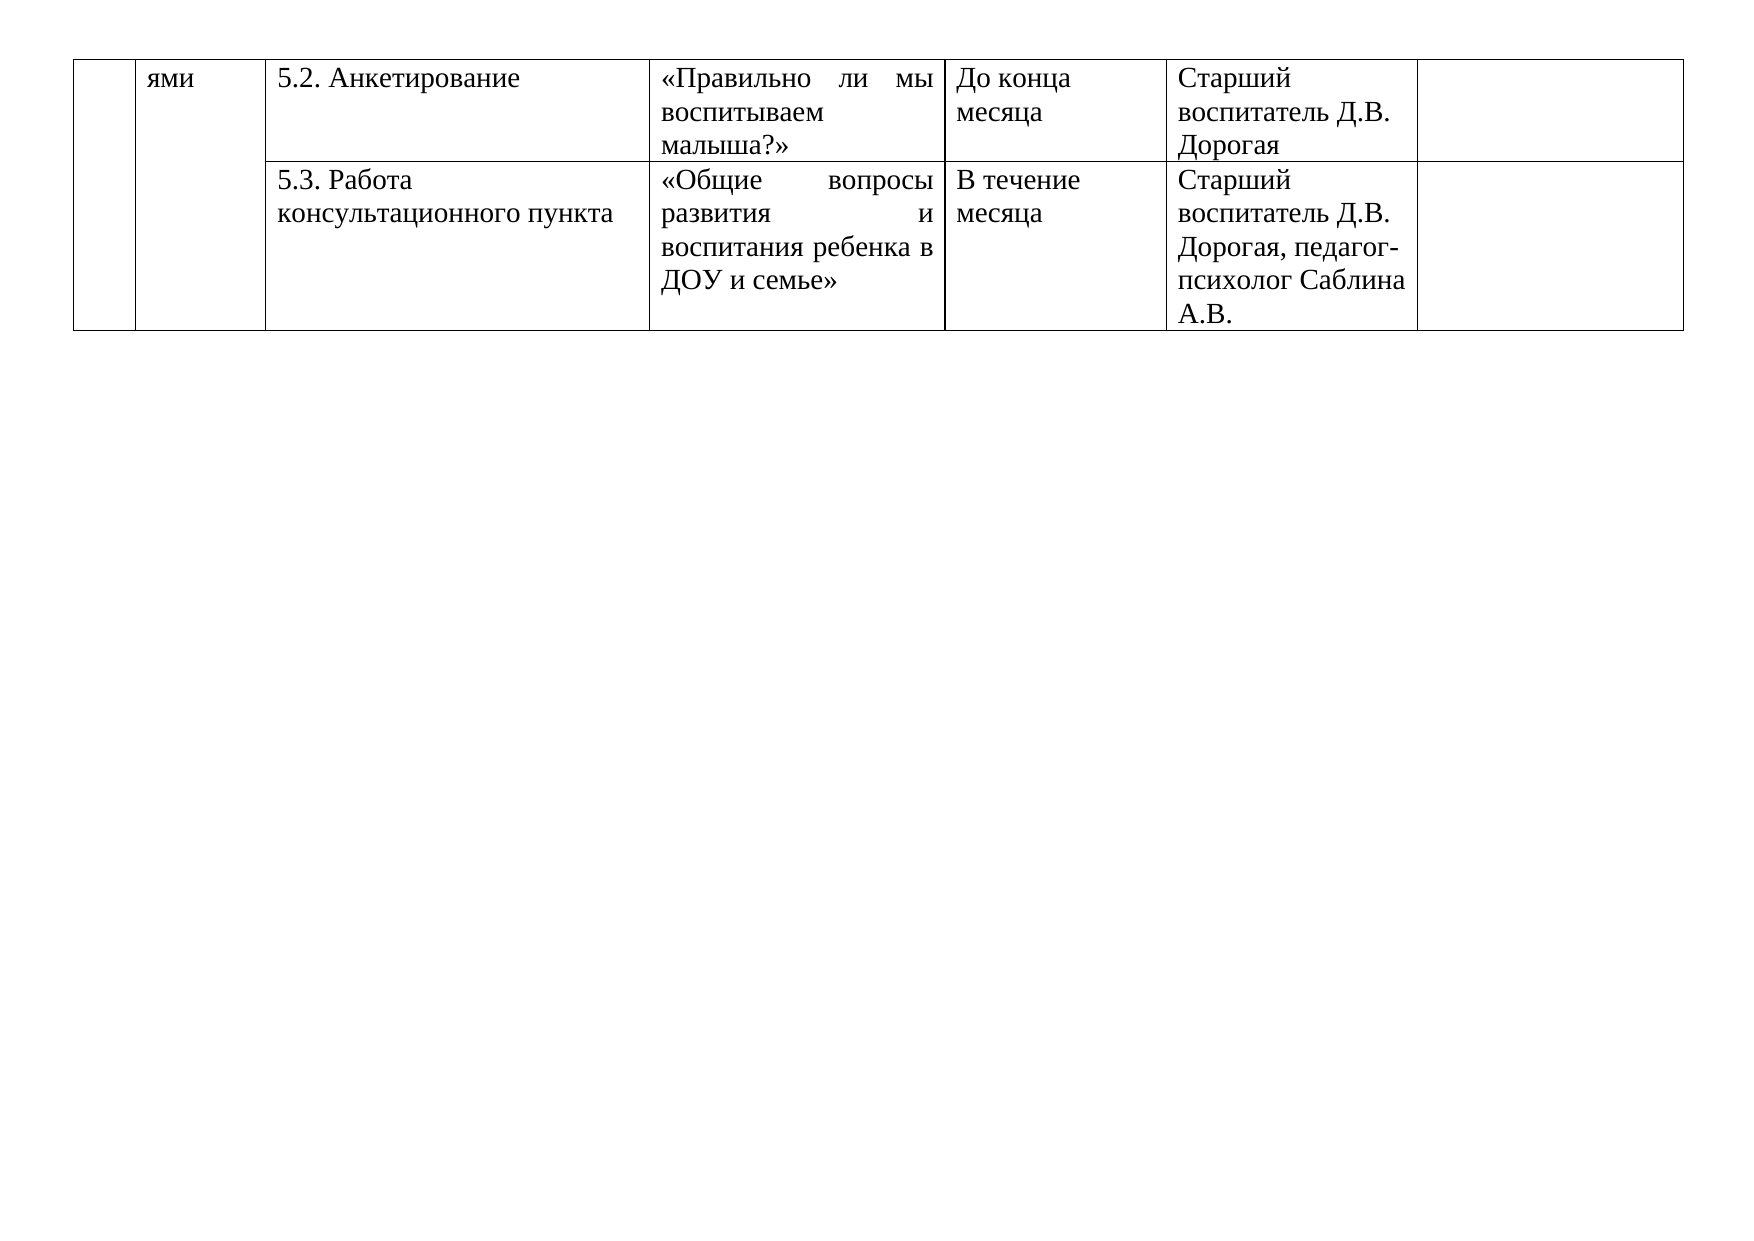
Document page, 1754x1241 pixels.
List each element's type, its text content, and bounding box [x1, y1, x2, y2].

table_cell [1418, 60, 1683, 161]
table_cell 5.2. Анкетирование [266, 60, 649, 161]
table_cell Старший воспитатель Д.В. Дорогая [1167, 60, 1417, 161]
table_cell «Правильно ли мы воспитываем малыша?» [650, 60, 944, 161]
table_cell В течение месяца [946, 162, 1166, 329]
table_cell До конца месяца [946, 60, 1166, 161]
table_cell Старший воспитатель Д.В. Дорогая, педагог-психолог Саблина А.В. [1167, 162, 1417, 329]
table_cell Работа с родителями [136, 60, 265, 329]
table_cell [1418, 162, 1683, 329]
table_cell 5.3. Работа консультационного пункта [266, 162, 649, 329]
table_cell «Общие вопросы развития и воспитания ребенка в ДОУ и семье» [650, 162, 944, 329]
table_cell 5 [74, 60, 135, 329]
